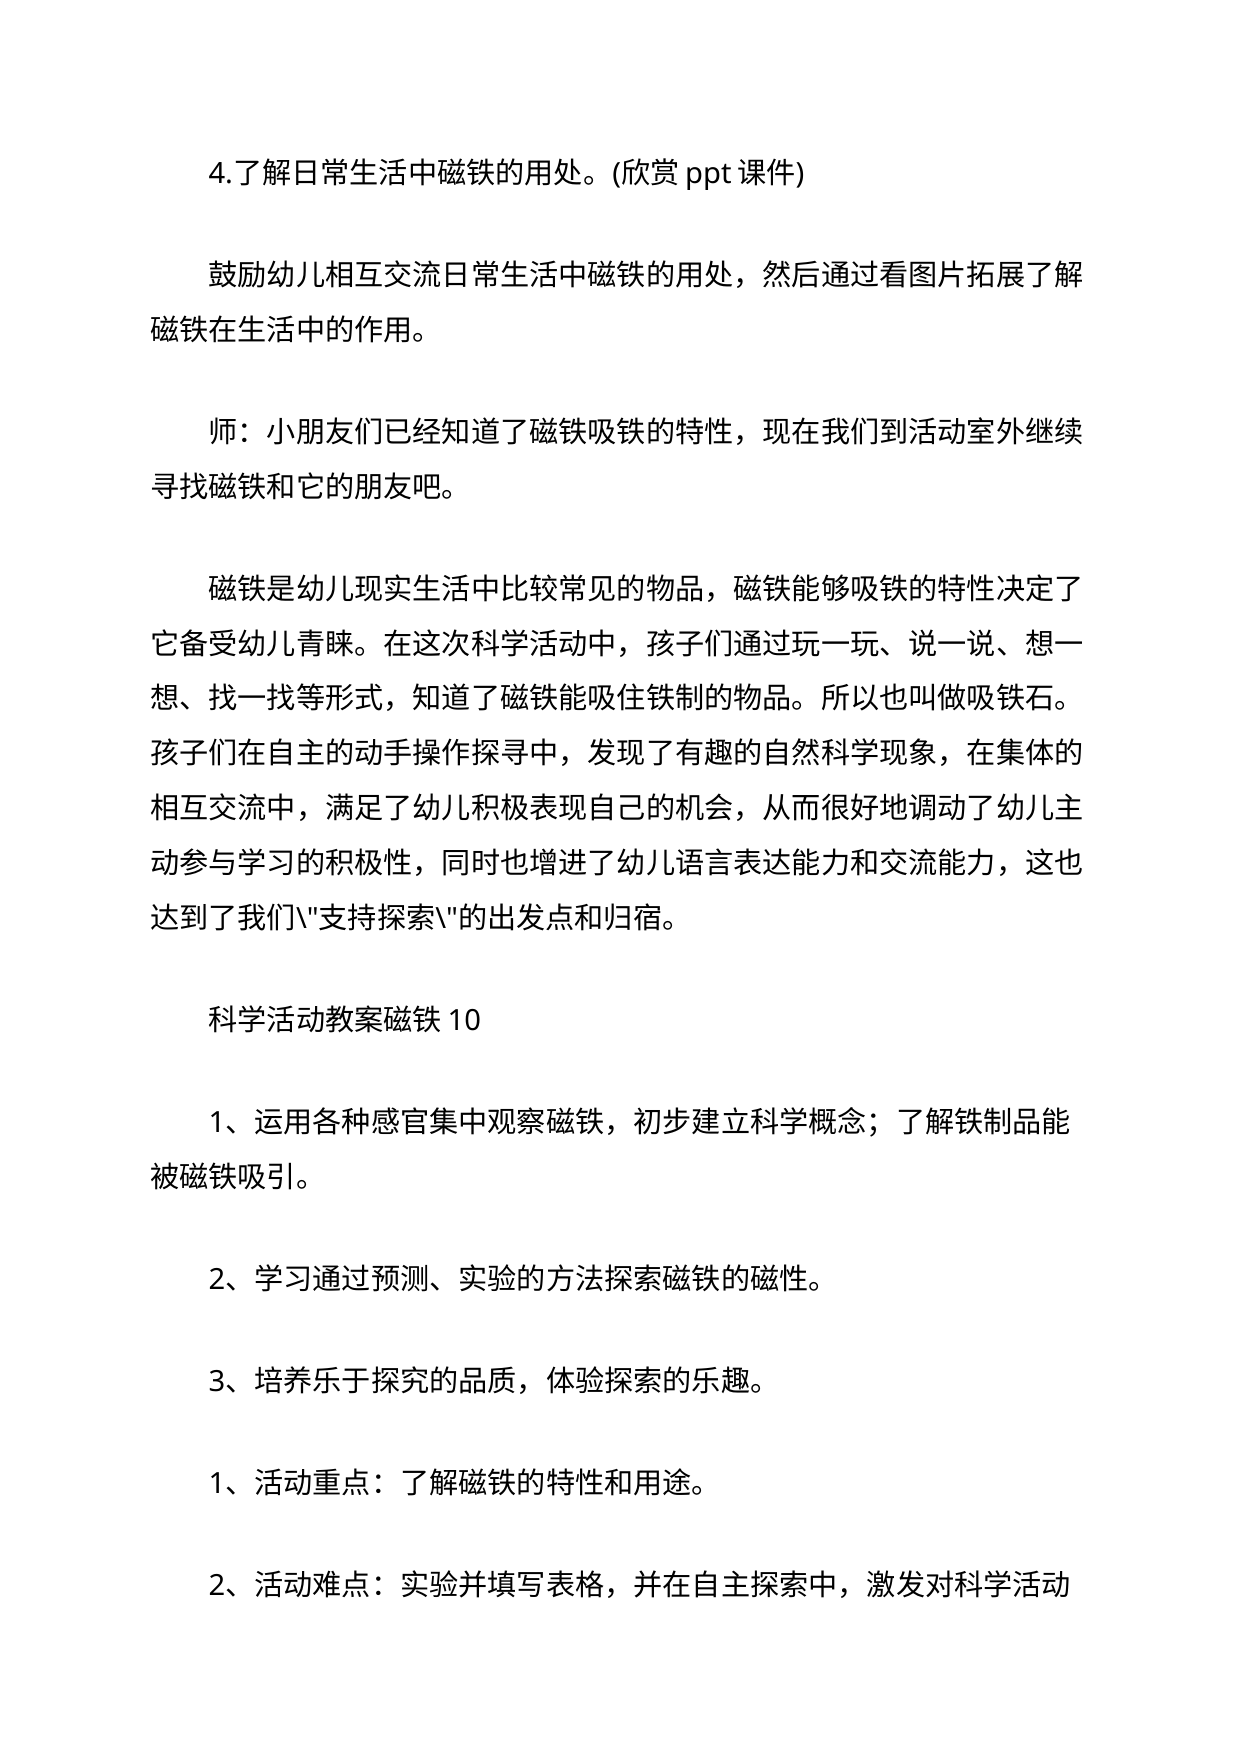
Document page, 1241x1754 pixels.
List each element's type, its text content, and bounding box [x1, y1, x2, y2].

text 师：小朋友们已经知道了磁铁吸铁的特性，现在我们到活动室外继续寻找磁铁和它的朋友吧。 [150, 409, 1090, 506]
text 科学活动教案磁铁10 [150, 997, 1090, 1039]
text 鼓励幼儿相互交流日常生活中磁铁的用处，然后通过看图片拓展了解磁铁在生活中的作用。 [150, 252, 1090, 349]
text 4.了解日常生活中磁铁的用处。(欣赏ppt课件) [150, 150, 1090, 192]
text 磁铁是幼儿现实生活中比较常见的物品，磁铁能够吸铁的特性决定了它备受幼儿青睐。在这次科学活动中，孩子们通过玩一玩、说一说、想一想、找一找等形式，知道了磁铁能吸住铁制的物品。所以也叫做吸铁石。孩子们在自主的动手操作探寻中，发现了有趣的自然科学现象，在集体的相互交流中，满足了幼儿积极表现自己的机会，从而很好地调动了幼儿主动参与学习的积极性，同时也增进了幼儿语言表达能力和交流能力，这也达到了我们\"支持探索\"的出发点和归宿。 [150, 565, 1090, 937]
text 3、培养乐于探究的品质，体验探索的乐趣。 [150, 1357, 1090, 1400]
text 1、运用各种感官集中观察磁铁，初步建立科学概念；了解铁制品能被磁铁吸引。 [150, 1099, 1090, 1196]
text 2、学习通过预测、实验的方法探索磁铁的磁性。 [150, 1255, 1090, 1298]
text 1、活动重点：了解磁铁的特性和用途。 [150, 1459, 1090, 1502]
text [150, 1561, 1090, 1604]
